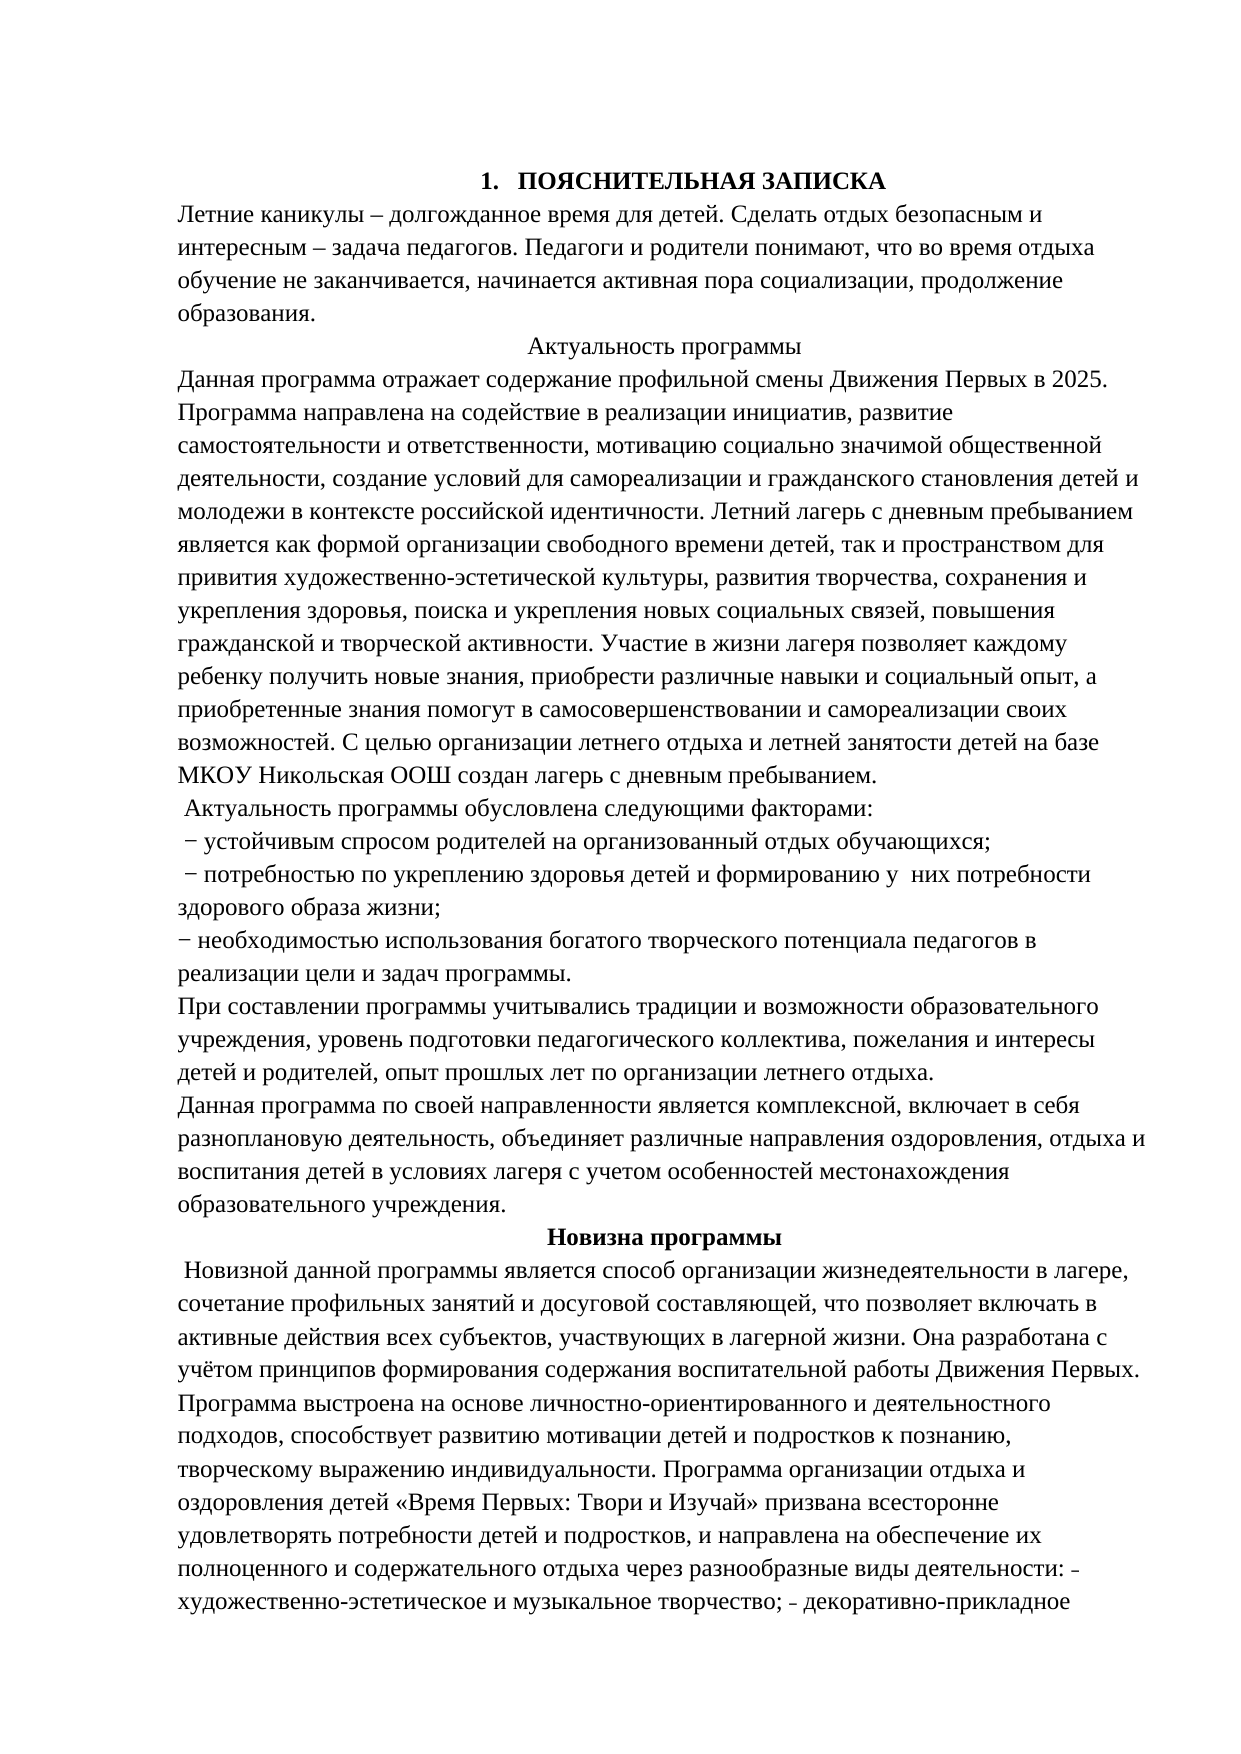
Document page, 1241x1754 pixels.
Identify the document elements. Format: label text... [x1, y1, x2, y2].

list Данная программа отражает содержание профильной смены Движения Первых в 2025. Программа направлена на содействие в реализации инициатив, развитие самостоятельности и ответственности, мотивацию социально значимой общественной деятельности, создание условий для самореализации и гражданского становления детей и молодежи в контексте российской идентичности. Летний лагерь с дневным пребыванием является как формой организации свободного времени детей, так и пространством для привития художественно-эстетической культуры, развития творчества, сохранения и укрепления здоровья, поиска и укрепления новых социальных связей, повышения гражданской и творческой активности. Участие в жизни лагеря позволяет каждому ребенку получить новые знания, приобрести различные навыки и социальный опыт, а приобретенные знания помогут в самосовершенствовании и самореализации своих возможностей. С целью организации летнего отдыха и летней занятости детей на базе МКОУ Никольская ООШ создан лагерь с дневным пребыванием. [177, 364, 1152, 789]
list При составлении программы учитывались традиции и возможности образовательного учреждения, уровень подготовки педагогического коллектива, пожелания и интересы детей и родителей, опыт прошлых лет по организации летнего отдыха. [177, 991, 1152, 1086]
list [177, 1256, 1152, 1614]
list − необходимостью использования богатого творческого потенциала педагогов в реализации цели и задач программы. [177, 925, 1152, 987]
list − потребностью по укреплению здоровья детей и формированию у них потребности здорового образа жизни; [177, 859, 1152, 921]
list Летние каникулы – долгожданное время для детей. Сделать отдых безопасным и интересным – задача педагогов. Педагоги и родители понимают, что во время отдыха обучение не заканчивается, начинается активная пора социализации, продолжение образования. [177, 199, 1152, 327]
list Данная программа по своей направленности является комплексной, включает в себя разноплановую деятельность, объединяет различные направления оздоровления, отдыха и воспитания детей в условиях лагеря с учетом особенностей местонахождения образовательного учреждения. [177, 1090, 1152, 1218]
list Актуальность программы [177, 331, 1152, 360]
list ПОЯСНИТЕЛЬНАЯ ЗАПИСКА [215, 166, 1152, 194]
list Новизна программы [177, 1222, 1152, 1251]
list − устойчивым спросом родителей на организованный отдых обучающихся; [177, 826, 1152, 855]
list Актуальность программы обусловлена следующими факторами: [177, 793, 1152, 822]
